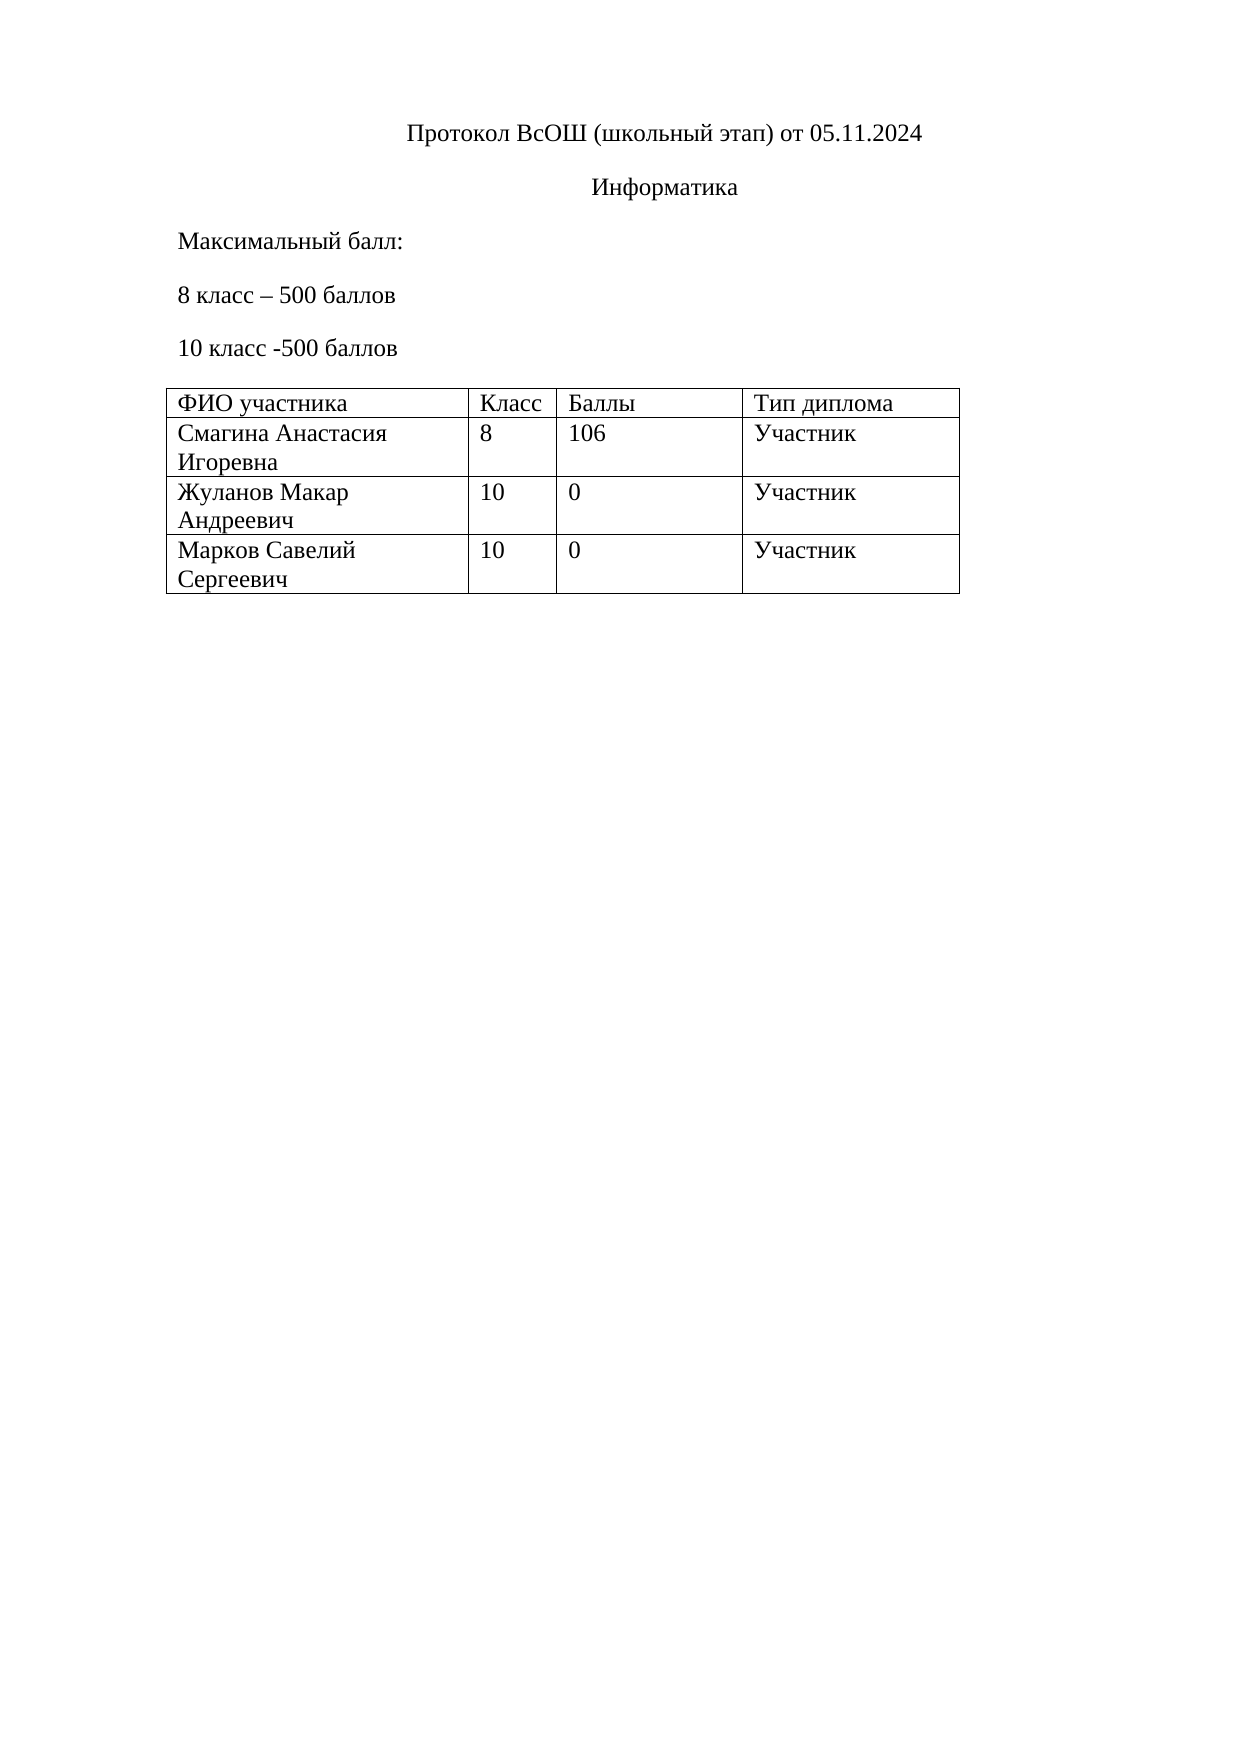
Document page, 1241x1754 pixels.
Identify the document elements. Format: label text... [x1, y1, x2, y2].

table_cell 0 [557, 535, 742, 593]
table_cell 10 [469, 535, 556, 593]
table_cell 10 [469, 477, 556, 534]
text Протокол ВсОШ (школьный этап) от 05.11.2024 [177, 118, 1152, 147]
text Максимальный балл: [177, 226, 1152, 254]
text 10 класс -500 баллов [177, 333, 1152, 362]
table_cell Участник [743, 477, 959, 534]
table_cell 106 [557, 418, 742, 476]
table_cell Жуланов Макар Андреевич [167, 477, 468, 534]
table_cell Участник [743, 418, 959, 476]
table_header ФИО участника [167, 389, 468, 417]
table_cell Марков Савелий Сергеевич [167, 535, 468, 593]
table_cell Участник [743, 535, 959, 593]
table_header Класс [469, 389, 556, 417]
table_header Баллы [557, 389, 742, 417]
text 8 класс – 500 баллов [177, 280, 1152, 308]
table_header Тип диплома [743, 389, 959, 417]
text Информатика [177, 172, 1152, 201]
table_cell 8 [469, 418, 556, 476]
table_cell 0 [557, 477, 742, 534]
table_cell Смагина Анастасия Игоревна [167, 418, 468, 476]
